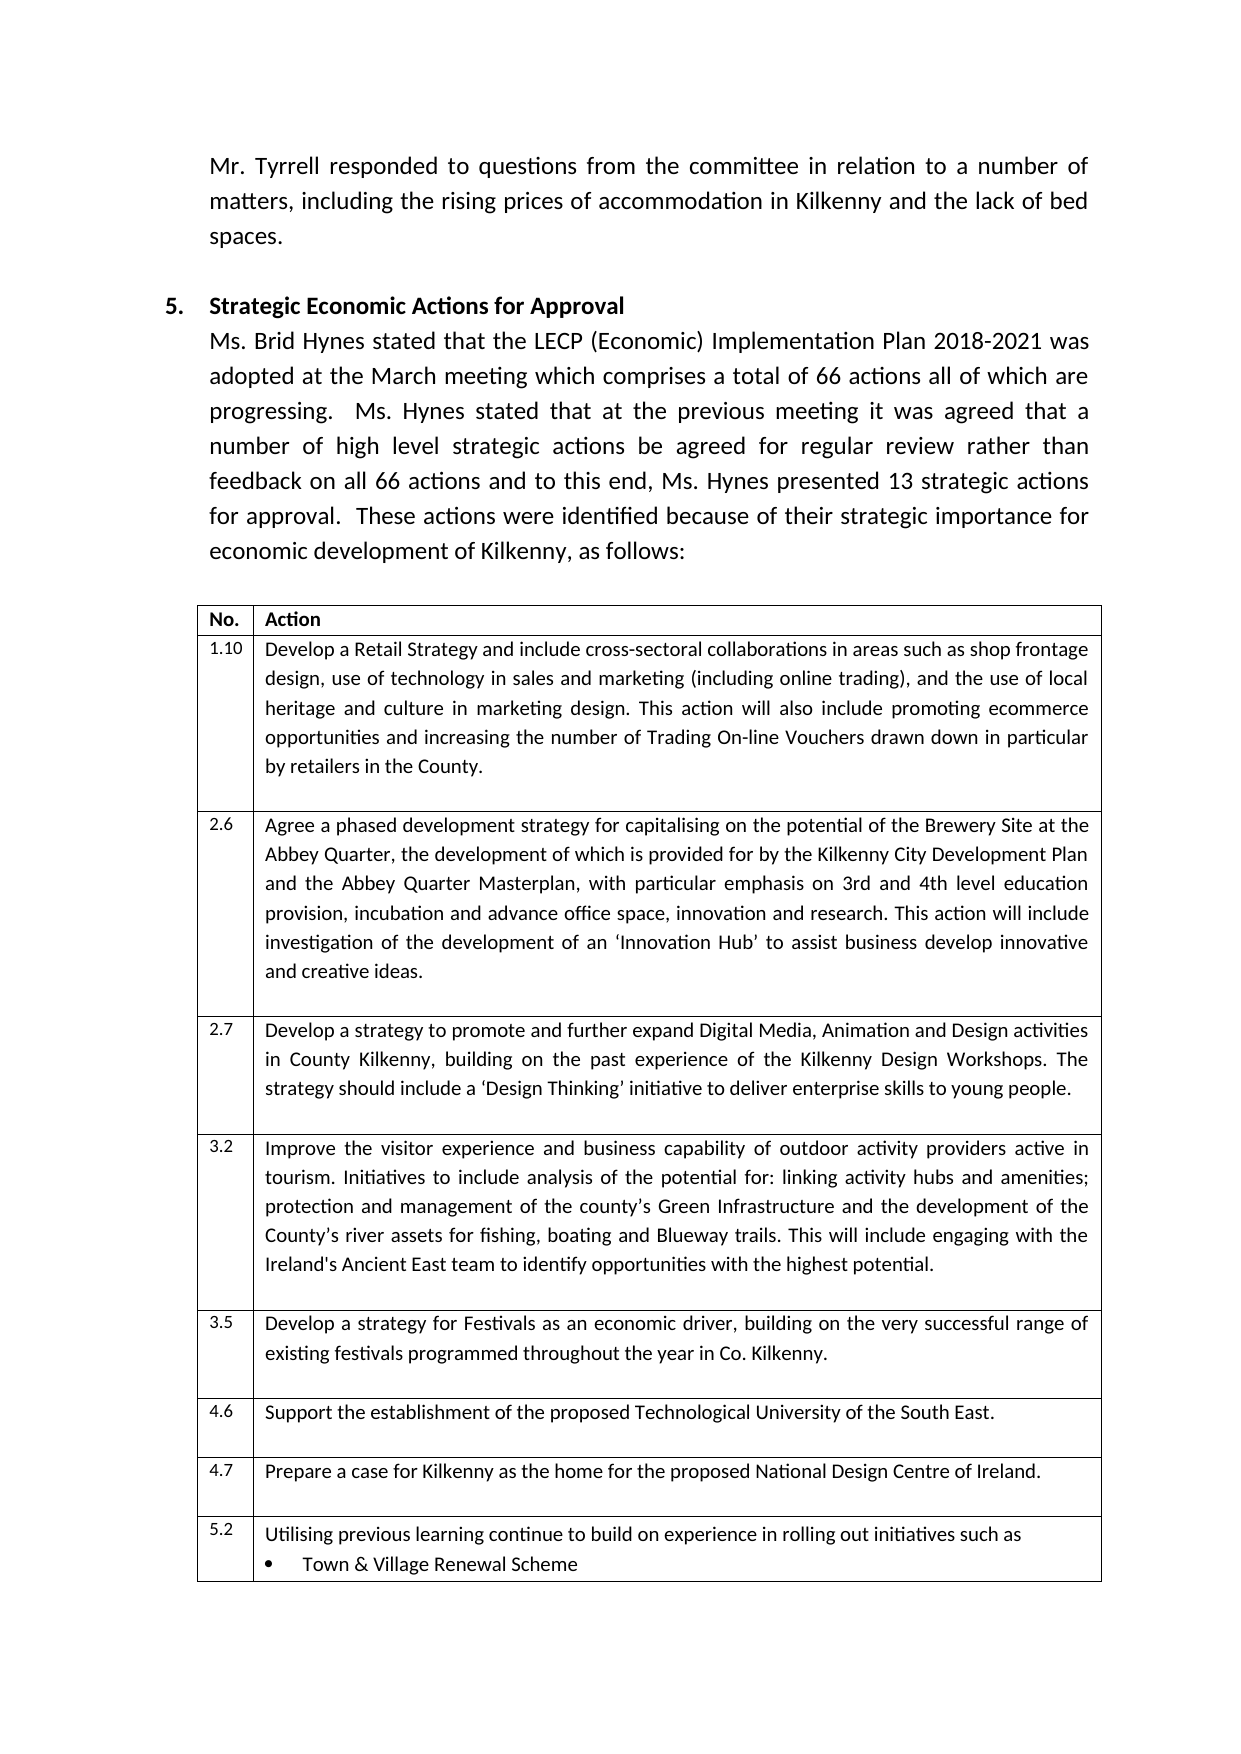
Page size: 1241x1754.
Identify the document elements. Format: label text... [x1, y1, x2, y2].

table_cell 3.2 [198, 1135, 253, 1309]
table_cell 5.2 [198, 1517, 253, 1581]
table_cell 1.10 [198, 636, 253, 811]
list Strategic Economic Actions for Approval [165, 290, 1090, 321]
list Ms. Brid Hynes stated that the LECP (Economic) Implementation Plan 2018-2021 was adopted at the March meeting which comprises a total of 66 actions all of which are progressing. Ms. Hynes stated that at the previous meeting it was agreed that a number of high level strategic actions be agreed for regular review rather than feedback on all 66 actions and to this end, Ms. Hynes presented 13 strategic actions for approval. These actions were identified because of their strategic importance for economic development of Kilkenny, as follows: [209, 325, 1090, 566]
table_cell 4.6 [198, 1399, 253, 1457]
table_cell 3.5 [198, 1311, 253, 1398]
table_header Action [254, 606, 1101, 635]
list Mr. Tyrrell responded to questions from the committee in relation to a number of matters, including the rising prices of accommodation in Kilkenny and the lack of bed spaces. [209, 150, 1090, 251]
table_cell Support the establishment of the proposed Technological University of the South East. [254, 1399, 1101, 1457]
table_cell 4.7 [198, 1458, 253, 1516]
table_cell Develop a strategy for Festivals as an economic driver, building on the very successful range of existing festivals programmed throughout the year in Co. Kilkenny. [254, 1311, 1101, 1398]
table_header No. [198, 606, 253, 635]
table_cell Develop a strategy to promote and further expand Digital Media, Animation and Design activities in County Kilkenny, building on the past experience of the Kilkenny Design Workshops. The strategy should include a ‘Design Thinking’ initiative to deliver enterprise skills to young people. [254, 1017, 1101, 1134]
table_cell Agree a phased development strategy for capitalising on the potential of the Brewery Site at the Abbey Quarter, the development of which is provided for by the Kilkenny City Development Plan and the Abbey Quarter Masterplan, with particular emphasis on 3rd and 4th level education provision, incubation and advance office space, innovation and research. This action will include investigation of the development of an ‘Innovation Hub’ to assist business develop innovative and creative ideas. [254, 812, 1101, 1016]
table_cell Prepare a case for Kilkenny as the home for the proposed National Design Centre of Ireland. [254, 1458, 1101, 1516]
table_cell 2.6 [198, 812, 253, 1016]
table_cell Develop a Retail Strategy and include cross-sectoral collaborations in areas such as shop frontage design, use of technology in sales and marketing (including online trading), and the use of local heritage and culture in marketing design. This action will also include promoting ecommerce opportunities and increasing the number of Trading On-line Vouchers drawn down in particular by retailers in the County. [254, 636, 1101, 811]
table_cell 2.7 [198, 1017, 253, 1134]
table_cell Improve the visitor experience and business capability of outdoor activity providers active in tourism. Initiatives to include analysis of the potential for: linking activity hubs and amenities; protection and management of the county’s Green Infrastructure and the development of the County’s river assets for fishing, boating and Blueway trails. This will include engaging with the Ireland's Ancient East team to identify opportunities with the highest potential. [254, 1135, 1101, 1309]
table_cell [254, 1517, 1101, 1581]
